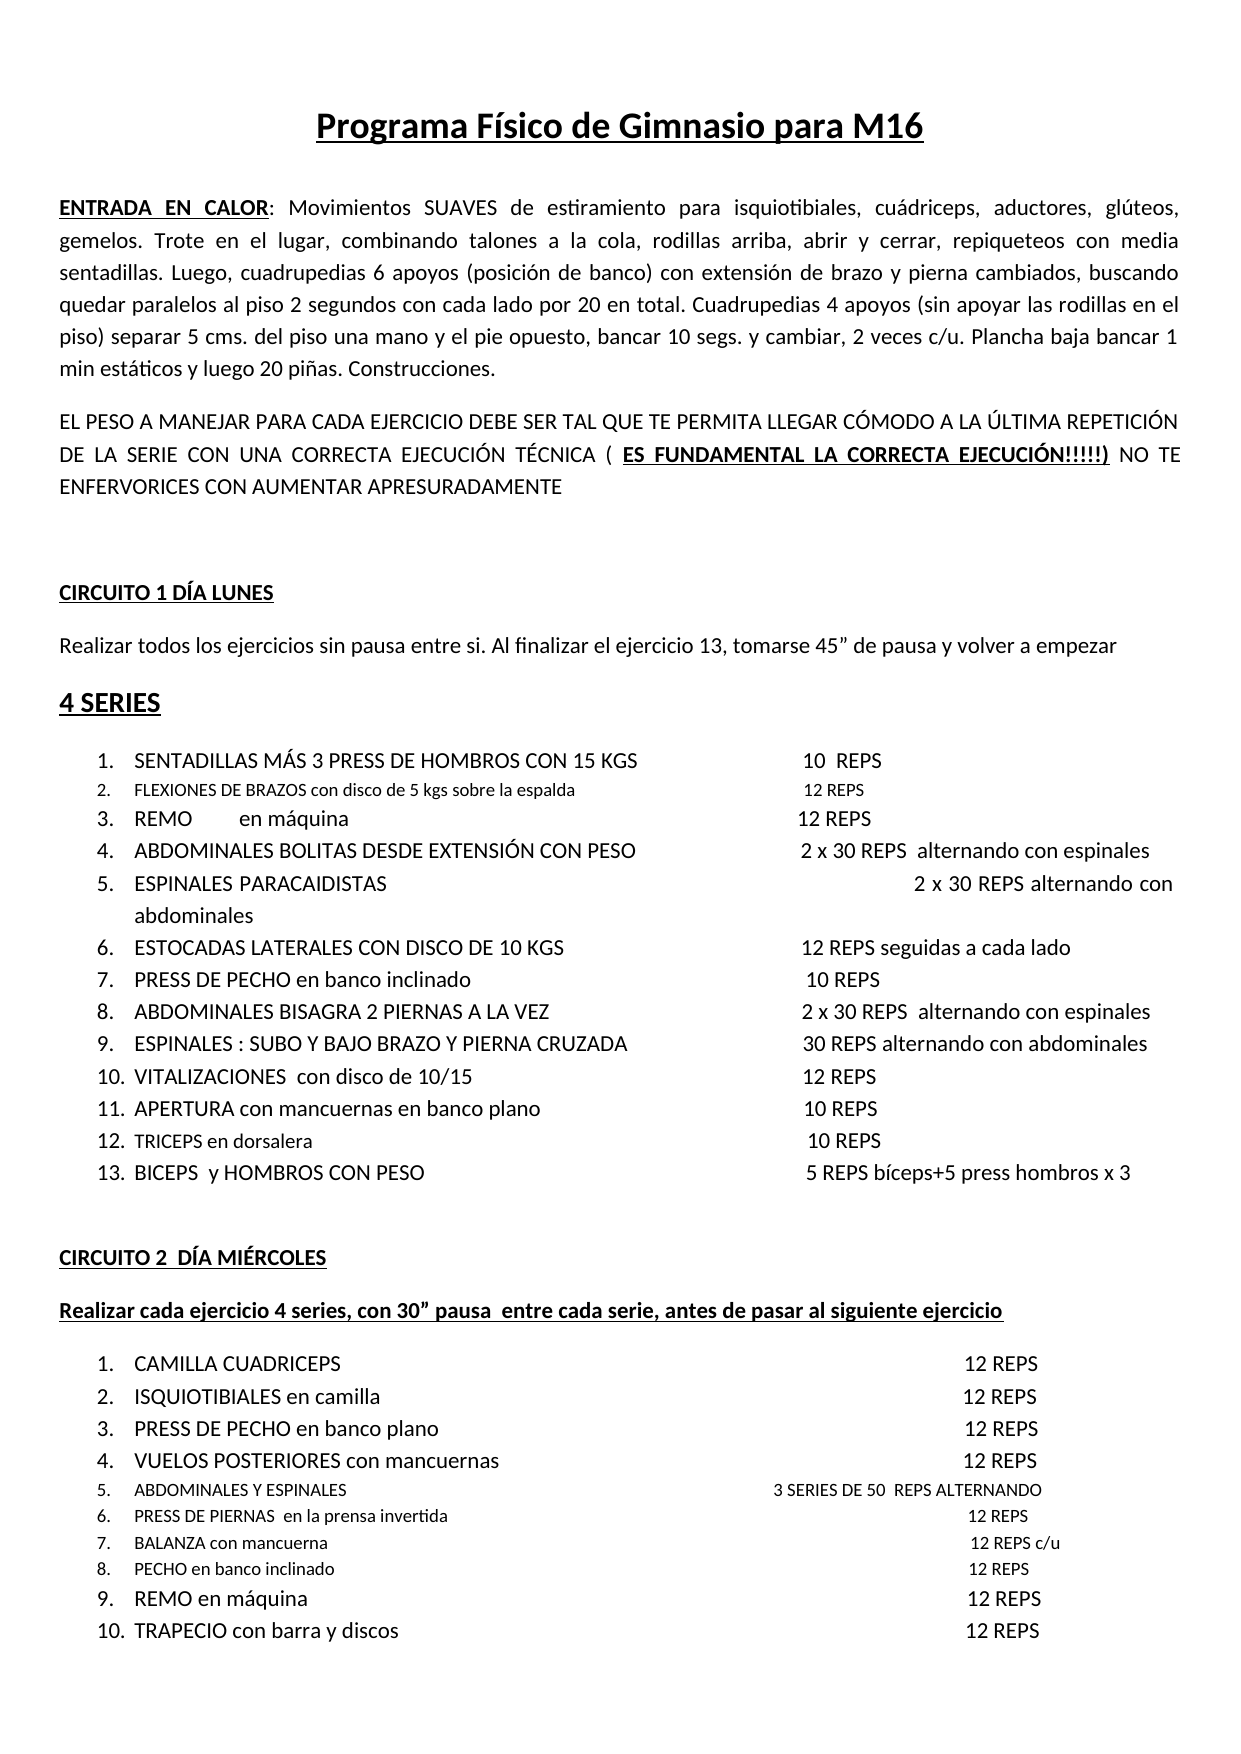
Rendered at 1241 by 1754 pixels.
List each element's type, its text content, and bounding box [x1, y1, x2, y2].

list ISQUIOTIBIALES en camilla 12 REPS [97, 1382, 1181, 1410]
text CIRCUITO 1 DÍA LUNES [59, 578, 1181, 606]
list PRESS DE PECHO en banco plano 12 REPS [97, 1414, 1181, 1442]
list SENTADILLAS MÁS 3 PRESS DE HOMBROS CON 15 KGS 10 REPS [97, 746, 1181, 774]
list CAMILLA CUADRICEPS 12 REPS [97, 1349, 1181, 1378]
text ENTRADA EN CALOR: Movimientos SUAVES de estiramiento para isquiotibiales, cuádriceps, aductores, glúteos, gemelos. Trote en el lugar, combinando talones a la cola, rodillas arriba, abrir y cerrar, repiqueteos con media sentadillas. Luego, cuadrupedias 6 apoyos (posición de banco) con extensión de brazo y pierna cambiados, buscando quedar paralelos al piso 2 segundos con cada lado por 20 en total. Cuadrupedias 4 apoyos (sin apoyar las rodillas en el piso) separar 5 cms. del piso una mano y el pie opuesto, bancar 10 segs. y cambiar, 2 veces c/u. Plancha baja bancar 1 min estáticos y luego 20 piñas. Construcciones. [59, 193, 1181, 382]
list ESTOCADAS LATERALES CON DISCO DE 10 KGS 12 REPS seguidas a cada lado [97, 933, 1181, 961]
list VITALIZACIONES con disco de 10/15 12 REPS [97, 1062, 1181, 1090]
text CIRCUITO 2 DÍA MIÉRCOLES [59, 1243, 1181, 1272]
text Realizar cada ejercicio 4 series, con 30” pausa entre cada serie, antes de pasar al siguiente ejercicio [59, 1297, 1181, 1324]
list VUELOS POSTERIORES con mancuernas 12 REPS [97, 1446, 1181, 1474]
list REMO en máquina 12 REPS [97, 804, 1181, 832]
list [97, 1478, 1181, 1501]
list ESPINALES PARACAIDISTAS 2 x 30 REPS alternando con abdominales [97, 869, 1181, 929]
list REMO en máquina 12 REPS [97, 1584, 1181, 1612]
list APERTURA con mancuernas en banco plano 10 REPS [97, 1094, 1181, 1122]
text EL PESO A MANEJAR PARA CADA EJERCICIO DEBE SER TAL QUE TE PERMITA LLEGAR CÓMODO A LA ÚLTIMA REPETICIÓN DE LA SERIE CON UNA CORRECTA EJECUCIÓN TÉCNICA ( ES FUNDAMENTAL LA CORRECTA EJECUCIÓN!!!!!) NO TE ENFERVORICES CON AUMENTAR APRESURADAMENTE [59, 407, 1181, 500]
list PRESS DE PIERNAS en la prensa invertida 12 REPS [97, 1505, 1181, 1528]
list ESPINALES : SUBO Y BAJO BRAZO Y PIERNA CRUZADA 30 REPS alternando con abdominales [97, 1029, 1181, 1058]
list BICEPS y HOMBROS CON PESO 5 REPS bíceps+5 press hombros x 3 [97, 1158, 1226, 1186]
list BALANZA con mancuerna 12 REPS c/u [97, 1531, 1181, 1554]
list PRESS DE PECHO en banco inclinado 10 REPS [97, 965, 1181, 993]
text 4 SERIES [59, 684, 1181, 719]
list FLEXIONES DE BRAZOS con disco de 5 kgs sobre la espalda 12 REPS [97, 778, 1181, 801]
text Programa Físico de Gimnasio para M16 [59, 102, 1181, 148]
list ABDOMINALES BISAGRA 2 PIERNAS A LA VEZ 2 x 30 REPS alternando con espinales [97, 997, 1181, 1025]
list TRICEPS en dorsalera 10 REPS [97, 1126, 1181, 1154]
list TRAPECIO con barra y discos 12 REPS [97, 1616, 1181, 1644]
text Realizar todos los ejercicios sin pausa entre si. Al finalizar el ejercicio 13, tomarse 45” de pausa y volver a empezar [59, 631, 1181, 659]
list PECHO en banco inclinado 12 REPS [97, 1557, 1181, 1580]
list ABDOMINALES BOLITAS DESDE EXTENSIÓN CON PESO 2 x 30 REPS alternando con espinales [97, 836, 1181, 864]
